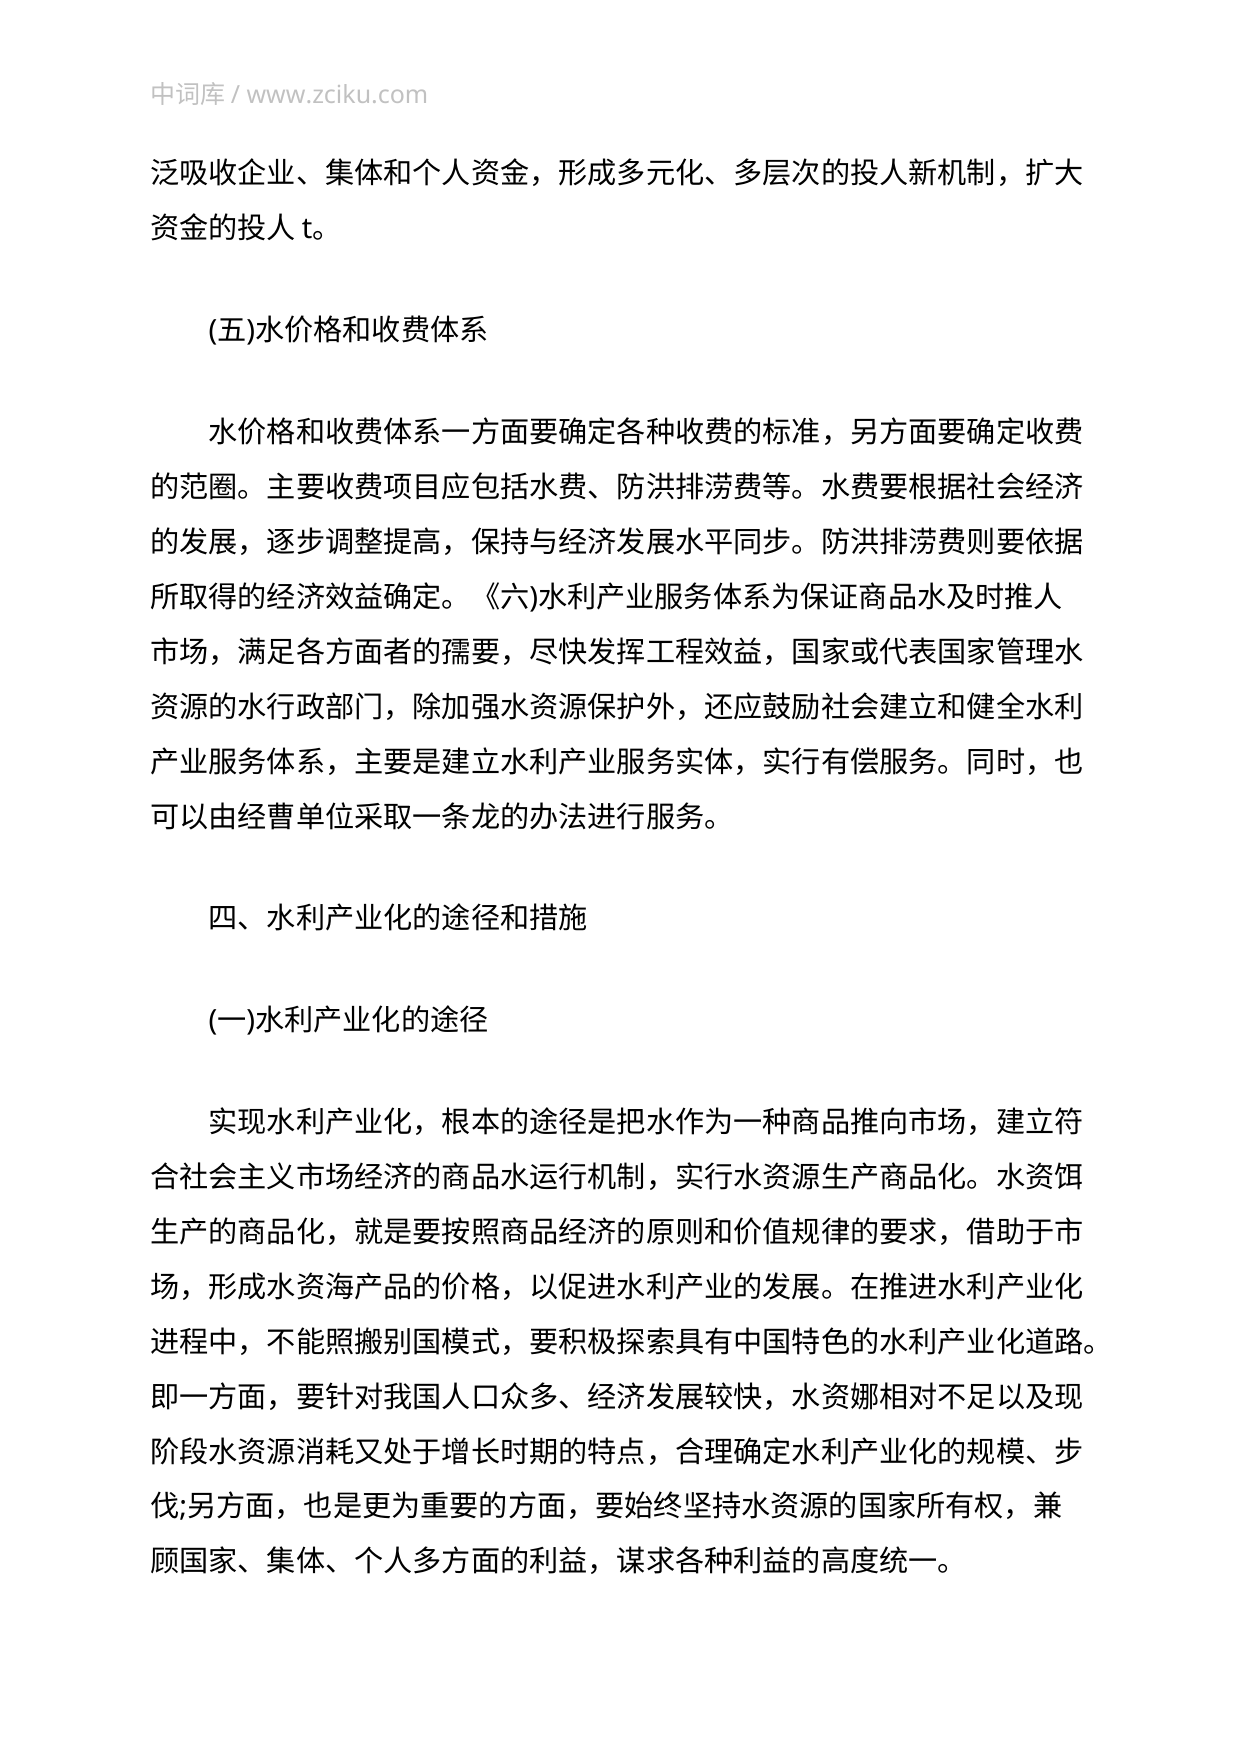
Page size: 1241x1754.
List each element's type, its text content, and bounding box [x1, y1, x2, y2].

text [150, 150, 1090, 247]
text (五)水价格和收费体系 [150, 307, 1090, 349]
text 实现水利产业化，根本的途径是把水作为一种商品推向市场，建立符合社会主义市场经济的商品水运行机制，实行水资源生产商品化。水资饵生产的商品化，就是要按照商品经济的原则和价值规律的要求，借助于市场，形成水资海产品的价格，以促进水利产业的发展。在推进水利产业化进程中，不能照搬别国模式，要积极探索具有中国特色的水利产业化道路。即一方面，要针对我国人口众多、经济发展较快，水资娜相对不足以及现阶段水资源消耗又处于增长时期的特点，合理确定水利产业化的规模、步伐;另方面，也是更为重要的方面，要始终坚持水资源的国家所有权，兼顾国家、集体、个人多方面的利益，谋求各种利益的高度统一。 [150, 1099, 1090, 1580]
text 四、水利产业化的途径和措施 [150, 895, 1090, 937]
text (一)水利产业化的途径 [150, 997, 1090, 1039]
text 水价格和收费体系一方面要确定各种收费的标准，另方面要确定收费的范圈。主要收费项目应包括水费、防洪排涝费等。水费要根据社会经济的发展，逐步调整提高，保持与经济发展水平同步。防洪排涝费则要依据所取得的经济效益确定。《六)水利产业服务体系为保证商品水及时推人市场，满足各方面者的孺要，尽快发挥工程效益，国家或代表国家管理水资源的水行政部门，除加强水资源保护外，还应鼓励社会建立和健全水利产业服务体系，主要是建立水利产业服务实体，实行有偿服务。同时，也可以由经曹单位采取一条龙的办法进行服务。 [150, 409, 1090, 836]
